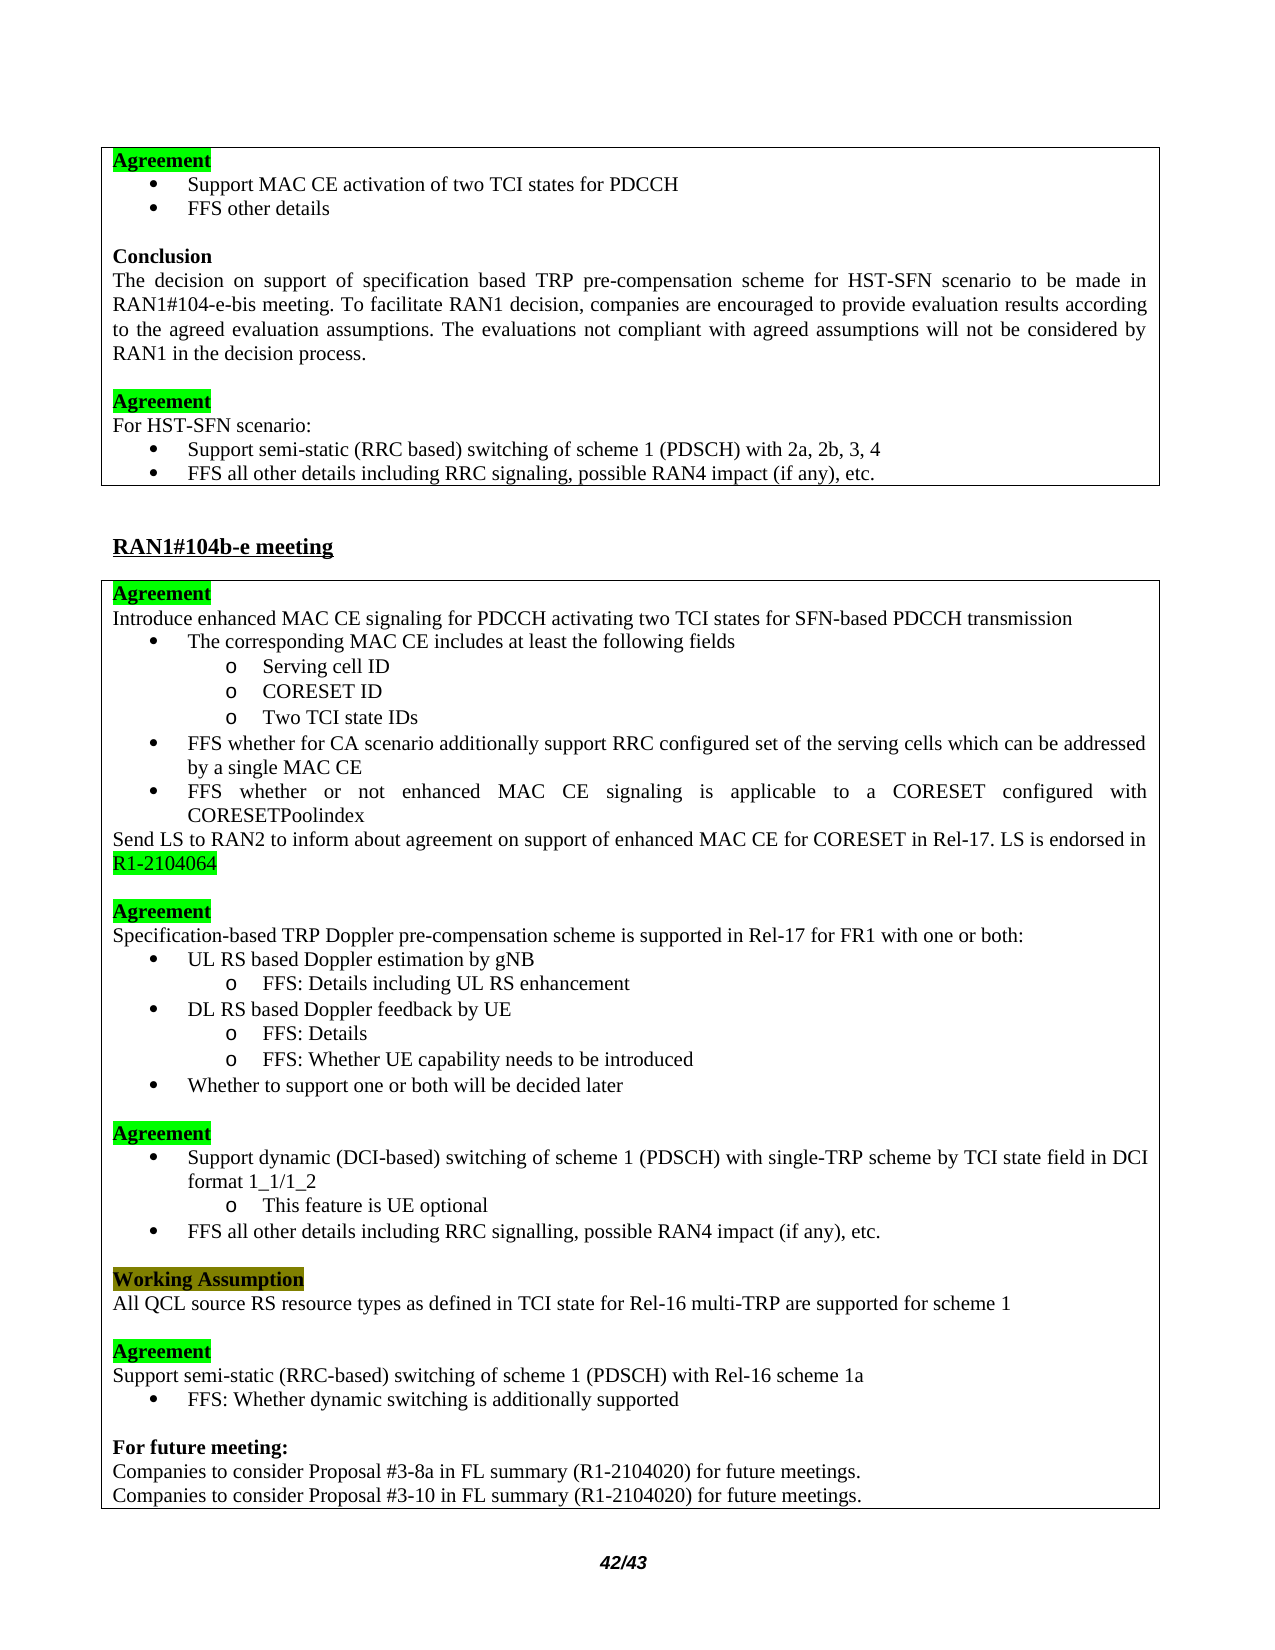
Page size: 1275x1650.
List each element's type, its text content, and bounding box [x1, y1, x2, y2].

text RAN1#104b-e meeting [112, 533, 1172, 559]
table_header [102, 581, 1159, 1507]
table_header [102, 148, 1159, 485]
